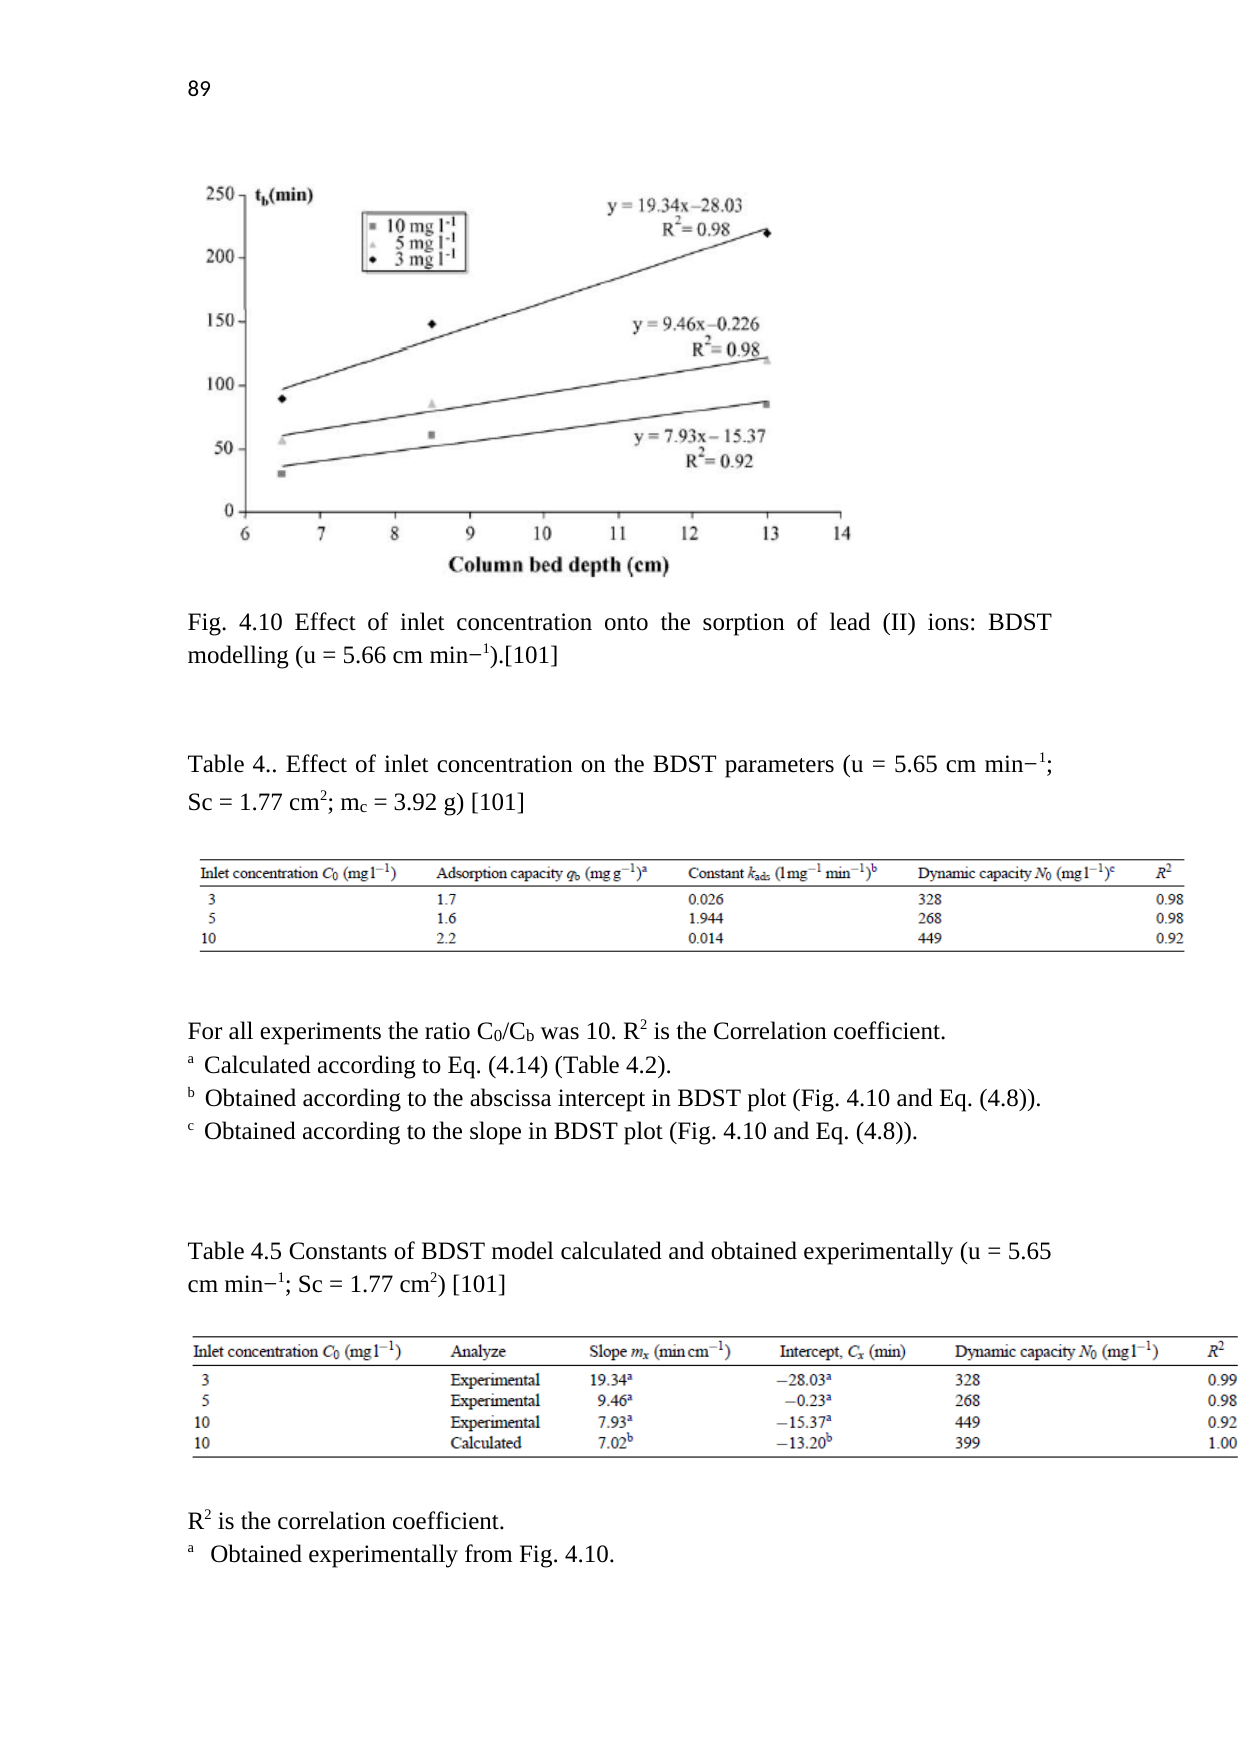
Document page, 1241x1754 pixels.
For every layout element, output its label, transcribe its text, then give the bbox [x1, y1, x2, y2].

text Table 4.. Effect of inlet concentration on the BDST parameters (u = 5.65 cm min−1; Sc = 1.77 cm2; mc = 3.92 g) [101] [187, 749, 1053, 816]
text c Obtained according to the slope in BDST plot (Fig. 4.10 and Eq. (4.8)). [187, 1116, 1053, 1145]
text R2 is the correlation coefficient. [187, 1506, 1053, 1535]
text Table 4.5 Constants of BDST model calculated and obtained experimentally (u = 5.65 cm min−1; Sc = 1.77 cm2) [101] [187, 1236, 1053, 1297]
text b Obtained according to the abscissa intercept in BDST plot (Fig. 4.10 and Eq. (4.8)). [187, 1083, 1053, 1112]
text a Calculated according to Eq. (4.14) (Table 4.2). [187, 1050, 1053, 1079]
text For all experiments the ratio C0/Cb was 10. R2 is the Correlation coefficient. [187, 1012, 1053, 1045]
text a Obtained experimentally from Fig. 4.10. [187, 1539, 1053, 1568]
text Fig. 4.10 Effect of inlet concentration onto the sorption of lead (II) ions: BDST modelling (u = 5.66 cm min−1).[101] [187, 607, 1053, 669]
